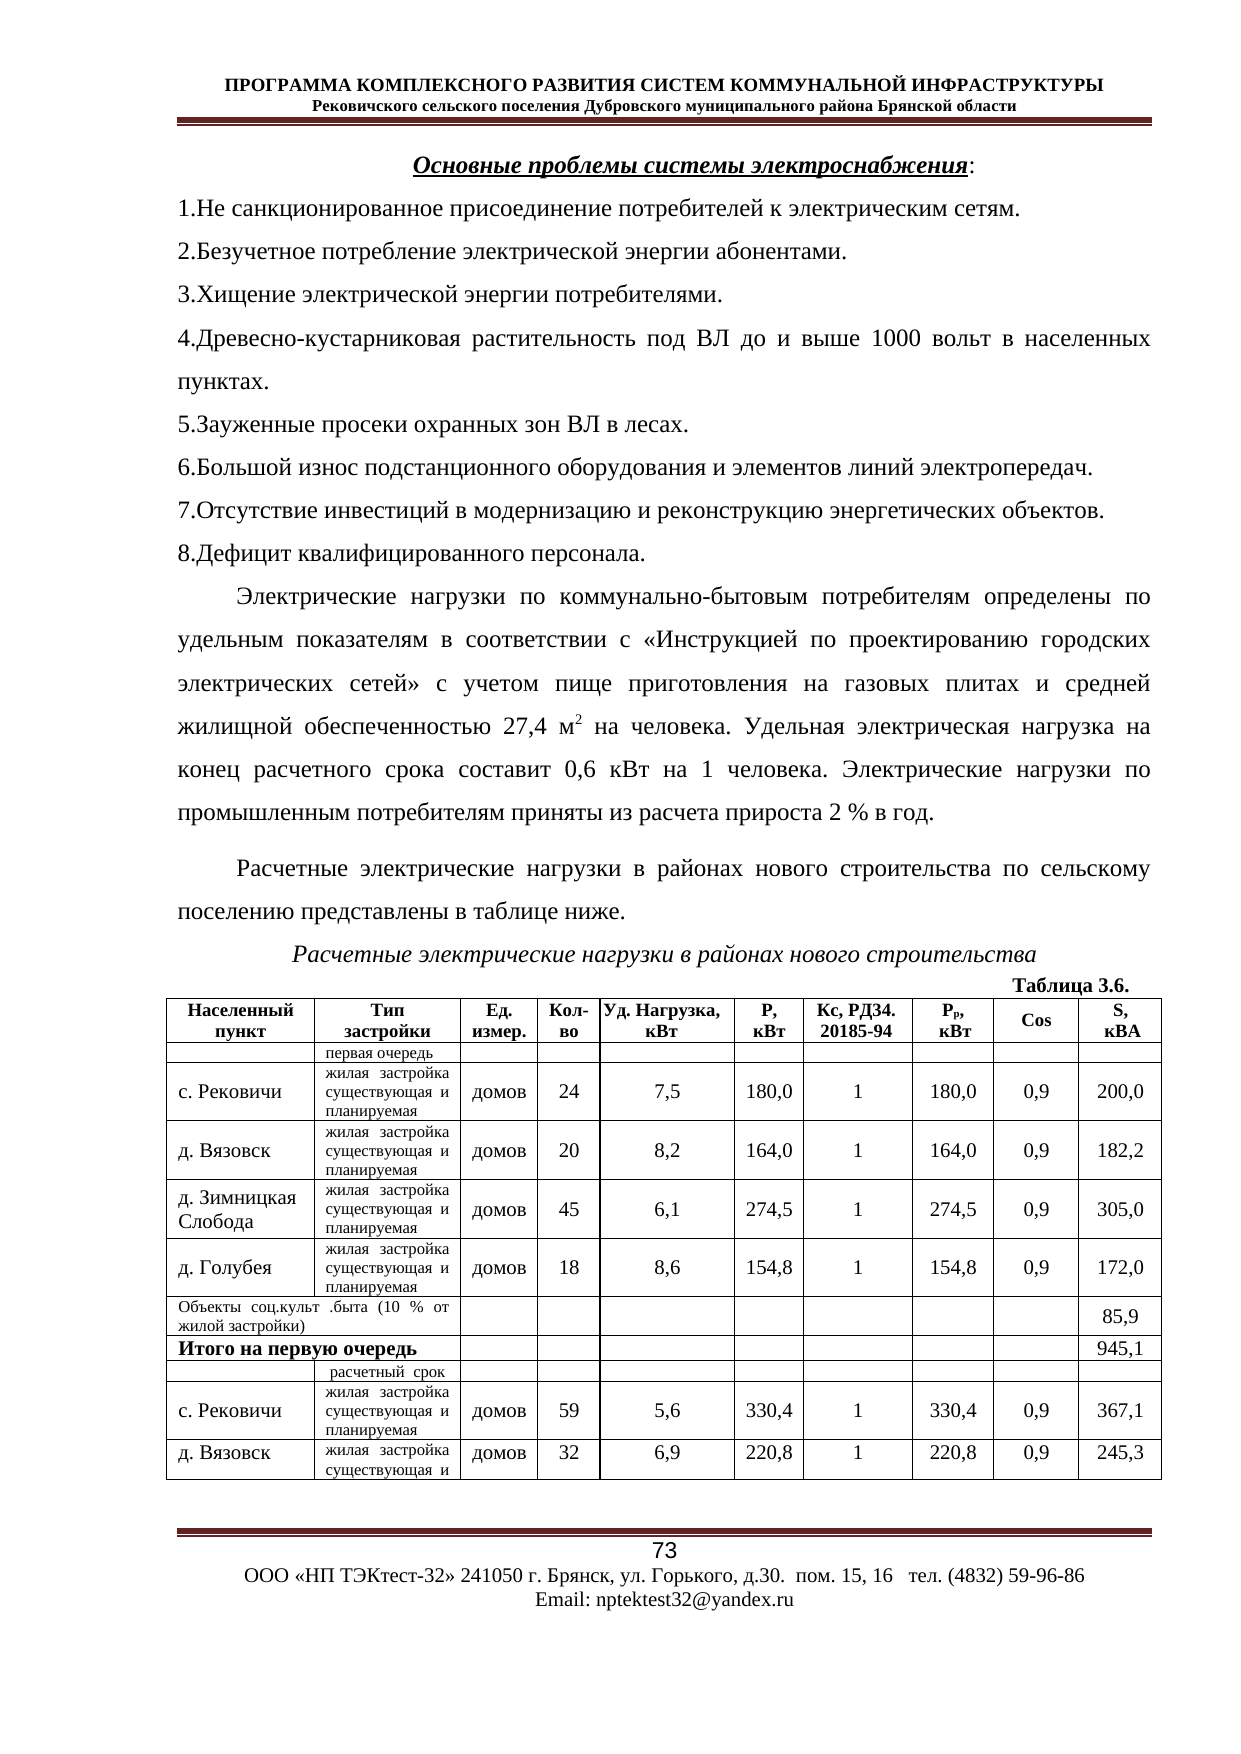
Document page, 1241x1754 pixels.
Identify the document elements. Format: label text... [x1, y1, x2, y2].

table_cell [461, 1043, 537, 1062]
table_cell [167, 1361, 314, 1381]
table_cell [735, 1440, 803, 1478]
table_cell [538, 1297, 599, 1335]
text Основные проблемы системы электроснабжения: [177, 150, 1152, 179]
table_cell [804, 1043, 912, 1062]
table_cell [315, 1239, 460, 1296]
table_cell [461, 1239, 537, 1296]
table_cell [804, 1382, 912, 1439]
text 1.Не санкционированное присоединение потребителей к электрическим сетям. [177, 193, 1152, 222]
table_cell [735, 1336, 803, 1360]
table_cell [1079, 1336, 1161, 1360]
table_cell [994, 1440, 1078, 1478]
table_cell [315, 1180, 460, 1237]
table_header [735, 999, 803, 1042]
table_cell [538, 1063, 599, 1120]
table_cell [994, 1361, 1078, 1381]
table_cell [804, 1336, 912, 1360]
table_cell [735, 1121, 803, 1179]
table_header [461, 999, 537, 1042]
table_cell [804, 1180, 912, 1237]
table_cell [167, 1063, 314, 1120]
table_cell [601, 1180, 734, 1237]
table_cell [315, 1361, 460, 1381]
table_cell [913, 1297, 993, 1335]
text Электрические нагрузки по коммунально-бытовым потребителям определены по удельным показателям в соответствии с «Инструкцией по проектированию городских электрических сетей» с учетом пище приготовления на газовых плитах и средней жилищной обеспеченностью 27,4 м2 на человека. Удельная электрическая нагрузка на конец расчетного срока составит 0,6 кВт на 1 человека. Электрические нагрузки по промышленным потребителям приняты из расчета прироста 2 % в год. [177, 581, 1152, 826]
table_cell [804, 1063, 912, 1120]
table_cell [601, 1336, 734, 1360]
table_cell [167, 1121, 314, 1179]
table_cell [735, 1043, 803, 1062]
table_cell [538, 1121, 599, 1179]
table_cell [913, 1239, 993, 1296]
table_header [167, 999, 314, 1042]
text 3.Хищение электрической энергии потребителями. [177, 279, 1152, 308]
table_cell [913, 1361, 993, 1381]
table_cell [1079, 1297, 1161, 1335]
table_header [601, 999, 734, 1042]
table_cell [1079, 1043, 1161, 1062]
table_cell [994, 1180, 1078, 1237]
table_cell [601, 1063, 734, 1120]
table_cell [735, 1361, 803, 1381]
text Расчетные электрические нагрузки в районах нового строительства по сельскому поселению представлены в таблице ниже. [177, 853, 1152, 924]
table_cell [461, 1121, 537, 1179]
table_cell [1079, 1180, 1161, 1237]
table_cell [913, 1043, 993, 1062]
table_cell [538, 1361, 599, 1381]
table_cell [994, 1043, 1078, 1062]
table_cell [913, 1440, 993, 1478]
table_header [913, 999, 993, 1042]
text Таблица 3.6. [177, 973, 1152, 997]
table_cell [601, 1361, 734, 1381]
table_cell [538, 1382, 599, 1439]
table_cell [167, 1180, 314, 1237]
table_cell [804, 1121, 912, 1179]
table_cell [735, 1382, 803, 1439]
text 4.Древесно-кустарниковая растительность под ВЛ до и выше 1000 вольт в населенных пунктах. [177, 323, 1152, 394]
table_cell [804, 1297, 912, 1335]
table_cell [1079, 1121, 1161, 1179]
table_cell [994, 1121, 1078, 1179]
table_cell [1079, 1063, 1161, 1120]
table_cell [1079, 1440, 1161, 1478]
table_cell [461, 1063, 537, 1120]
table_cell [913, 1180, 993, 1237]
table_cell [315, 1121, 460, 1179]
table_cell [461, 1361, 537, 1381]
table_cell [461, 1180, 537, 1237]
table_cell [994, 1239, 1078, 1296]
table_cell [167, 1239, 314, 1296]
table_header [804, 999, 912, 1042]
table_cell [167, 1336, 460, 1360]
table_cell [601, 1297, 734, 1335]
text 8.Дефицит квалифицированного персонала. [177, 538, 1152, 567]
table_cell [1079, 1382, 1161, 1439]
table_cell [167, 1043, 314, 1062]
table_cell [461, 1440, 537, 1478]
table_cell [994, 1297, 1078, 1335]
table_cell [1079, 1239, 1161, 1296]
text 6.Большой износ подстанционного оборудования и элементов линий электропередач. [177, 452, 1152, 481]
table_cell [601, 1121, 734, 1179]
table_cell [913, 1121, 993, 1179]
text 7.Отсутствие инвестиций в модернизацию и реконструкцию энергетических объектов. [177, 495, 1152, 524]
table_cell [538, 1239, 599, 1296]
text 2.Безучетное потребление электрической энергии абонентами. [177, 236, 1152, 265]
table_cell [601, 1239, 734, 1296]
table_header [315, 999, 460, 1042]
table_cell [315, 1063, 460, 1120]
text 5.Зауженные просеки охранных зон ВЛ в лесах. [177, 409, 1152, 438]
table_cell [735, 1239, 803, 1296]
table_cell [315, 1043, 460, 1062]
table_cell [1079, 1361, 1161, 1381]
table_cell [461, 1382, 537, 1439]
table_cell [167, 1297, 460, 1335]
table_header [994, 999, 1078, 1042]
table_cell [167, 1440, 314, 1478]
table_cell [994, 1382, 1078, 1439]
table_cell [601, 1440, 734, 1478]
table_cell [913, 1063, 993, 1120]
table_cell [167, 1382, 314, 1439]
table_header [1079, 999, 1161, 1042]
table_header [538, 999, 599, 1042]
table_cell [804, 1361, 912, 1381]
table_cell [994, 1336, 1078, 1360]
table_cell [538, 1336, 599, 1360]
text Расчетные электрические нагрузки в районах нового строительства [177, 939, 1152, 968]
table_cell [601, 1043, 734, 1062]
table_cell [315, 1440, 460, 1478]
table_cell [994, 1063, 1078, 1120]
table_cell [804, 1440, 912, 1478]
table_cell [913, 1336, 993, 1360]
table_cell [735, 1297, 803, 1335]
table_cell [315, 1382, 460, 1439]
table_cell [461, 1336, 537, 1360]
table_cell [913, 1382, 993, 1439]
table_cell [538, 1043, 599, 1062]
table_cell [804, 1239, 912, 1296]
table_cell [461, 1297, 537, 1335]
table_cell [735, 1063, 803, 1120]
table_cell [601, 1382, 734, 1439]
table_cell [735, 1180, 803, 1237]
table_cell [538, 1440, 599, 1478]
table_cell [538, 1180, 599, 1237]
